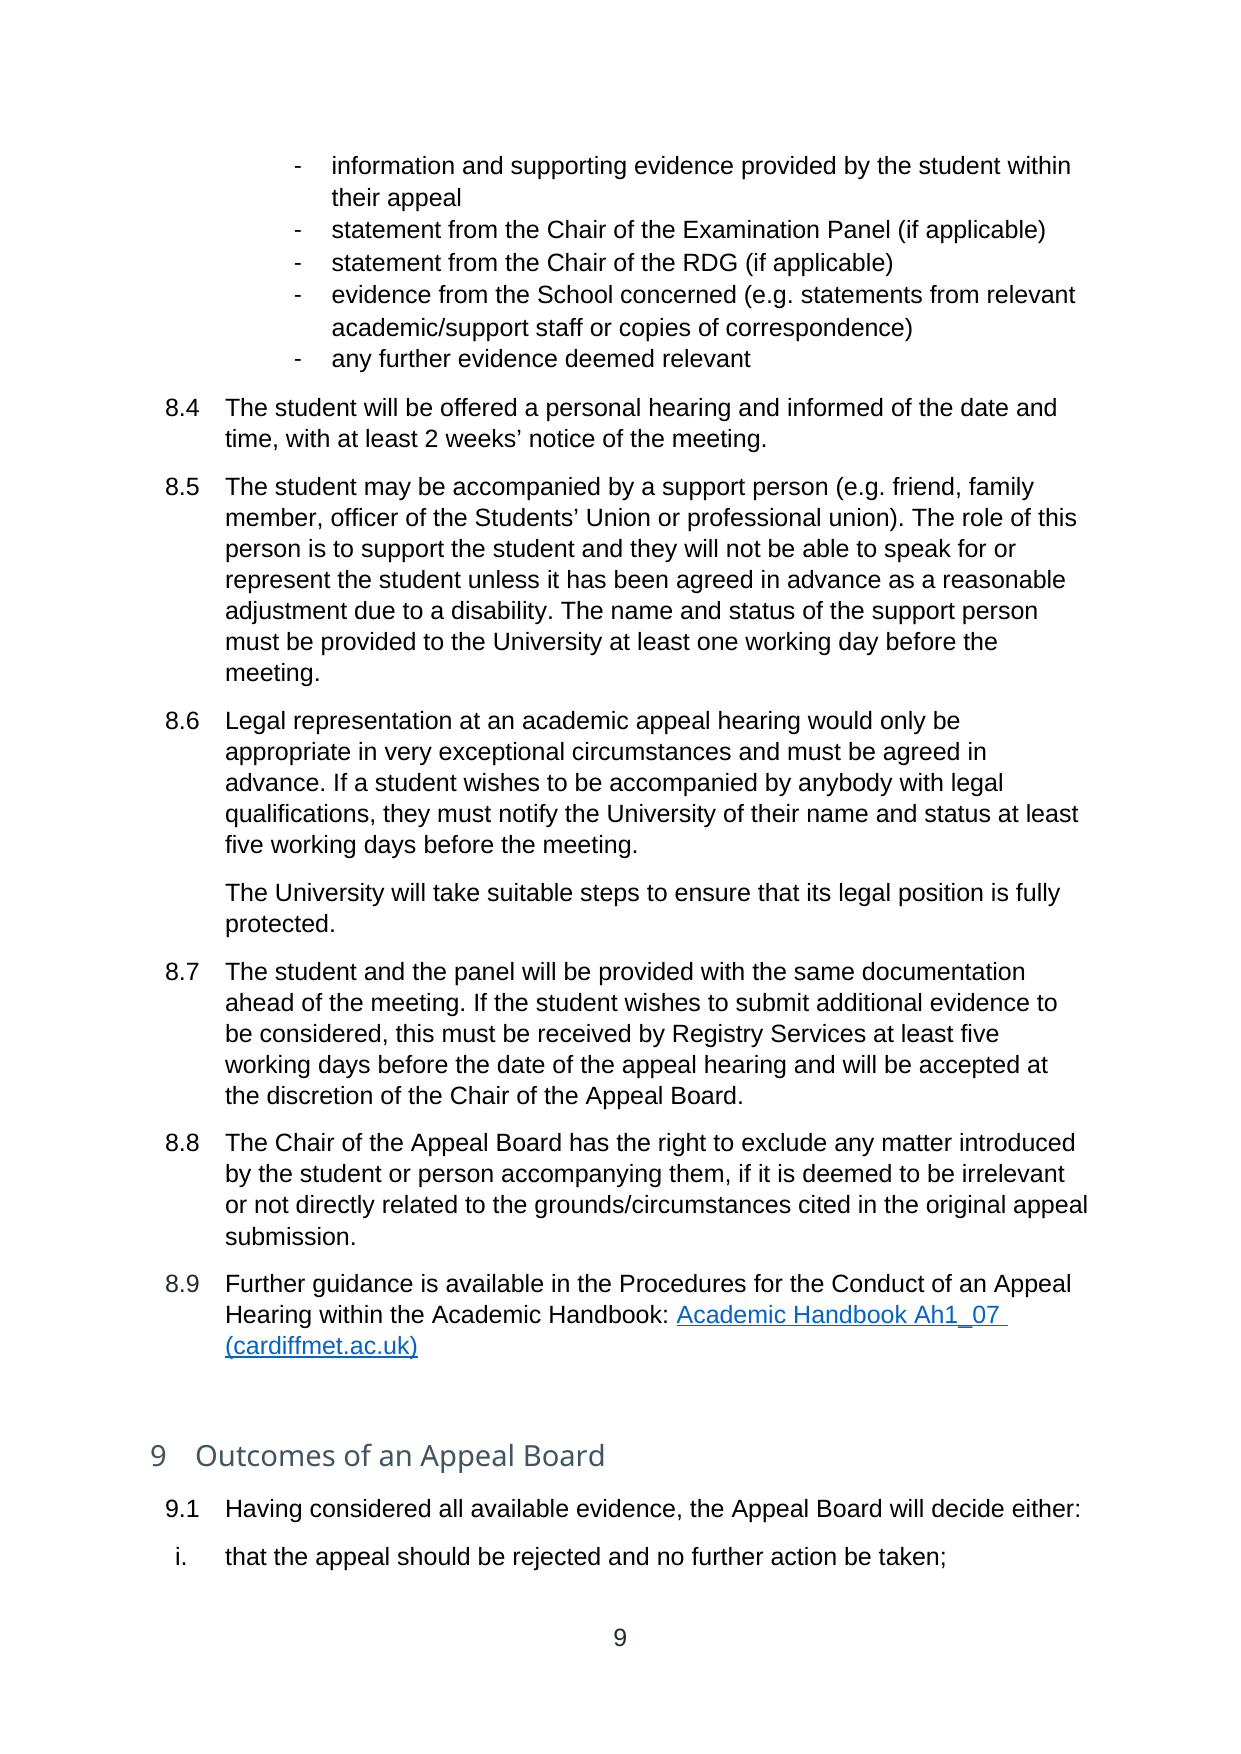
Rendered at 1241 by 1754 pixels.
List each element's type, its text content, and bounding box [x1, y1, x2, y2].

subtitle The University will take suitable steps to ensure that its legal position is fully protected. [225, 878, 1090, 937]
list any further evidence deemed relevant [294, 343, 1090, 374]
list statement from the Chair of the Examination Panel (if applicable) [294, 214, 1090, 244]
subtitle The student and the panel will be provided with the same documentation ahead of the meeting. If the student wishes to submit additional evidence to be considered, this must be received by Registry Services at least five working days before the date of the appeal hearing and will be accepted at the discretion of the Chair of the Appeal Board. [165, 956, 1090, 1109]
subtitle Having considered all available evidence, the Appeal Board will decide either: [165, 1494, 1090, 1523]
list evidence from the School concerned (e.g. statements from relevant academic/support staff or copies of correspondence) [294, 280, 1090, 341]
subtitle Further guidance is available in the Procedures for the Conduct of an Appeal Hearing within the Academic Handbook: Academic Handbook Ah1_07 (cardiffmet.ac.uk) [165, 1269, 1090, 1360]
subtitle The student will be offered a personal hearing and informed of the date and time, with at least 2 weeks’ notice of the meeting. [165, 393, 1090, 453]
subtitle The Chair of the Appeal Board has the right to exclude any matter introduced by the student or person accompanying them, if it is deemed to be irrelevant or not directly related to the grounds/circumstances cited in the original appeal submission. [165, 1128, 1090, 1250]
subtitle that the appeal should be rejected and no further action be taken; [187, 1542, 1090, 1571]
list information and supporting evidence provided by the student within their appeal [294, 150, 1090, 212]
list statement from the Chair of the RDG (if applicable) [294, 247, 1090, 277]
subtitle The student may be accompanied by a support person (e.g. friend, family member, officer of the Students’ Union or professional union). The role of this person is to support the student and they will not be able to speak for or represent the student unless it has been agreed in advance as a reasonable adjustment due to a disability. The name and status of the support person must be provided to the University at least one working day before the meeting. [165, 472, 1090, 687]
subtitle Outcomes of an Appeal Board [150, 1435, 1090, 1475]
subtitle Legal representation at an academic appeal hearing would only be appropriate in very exceptional circumstances and must be agreed in advance. If a student wishes to be accompanied by anybody with legal qualifications, they must notify the University of their name and status at least five working days before the meeting. [165, 706, 1090, 859]
